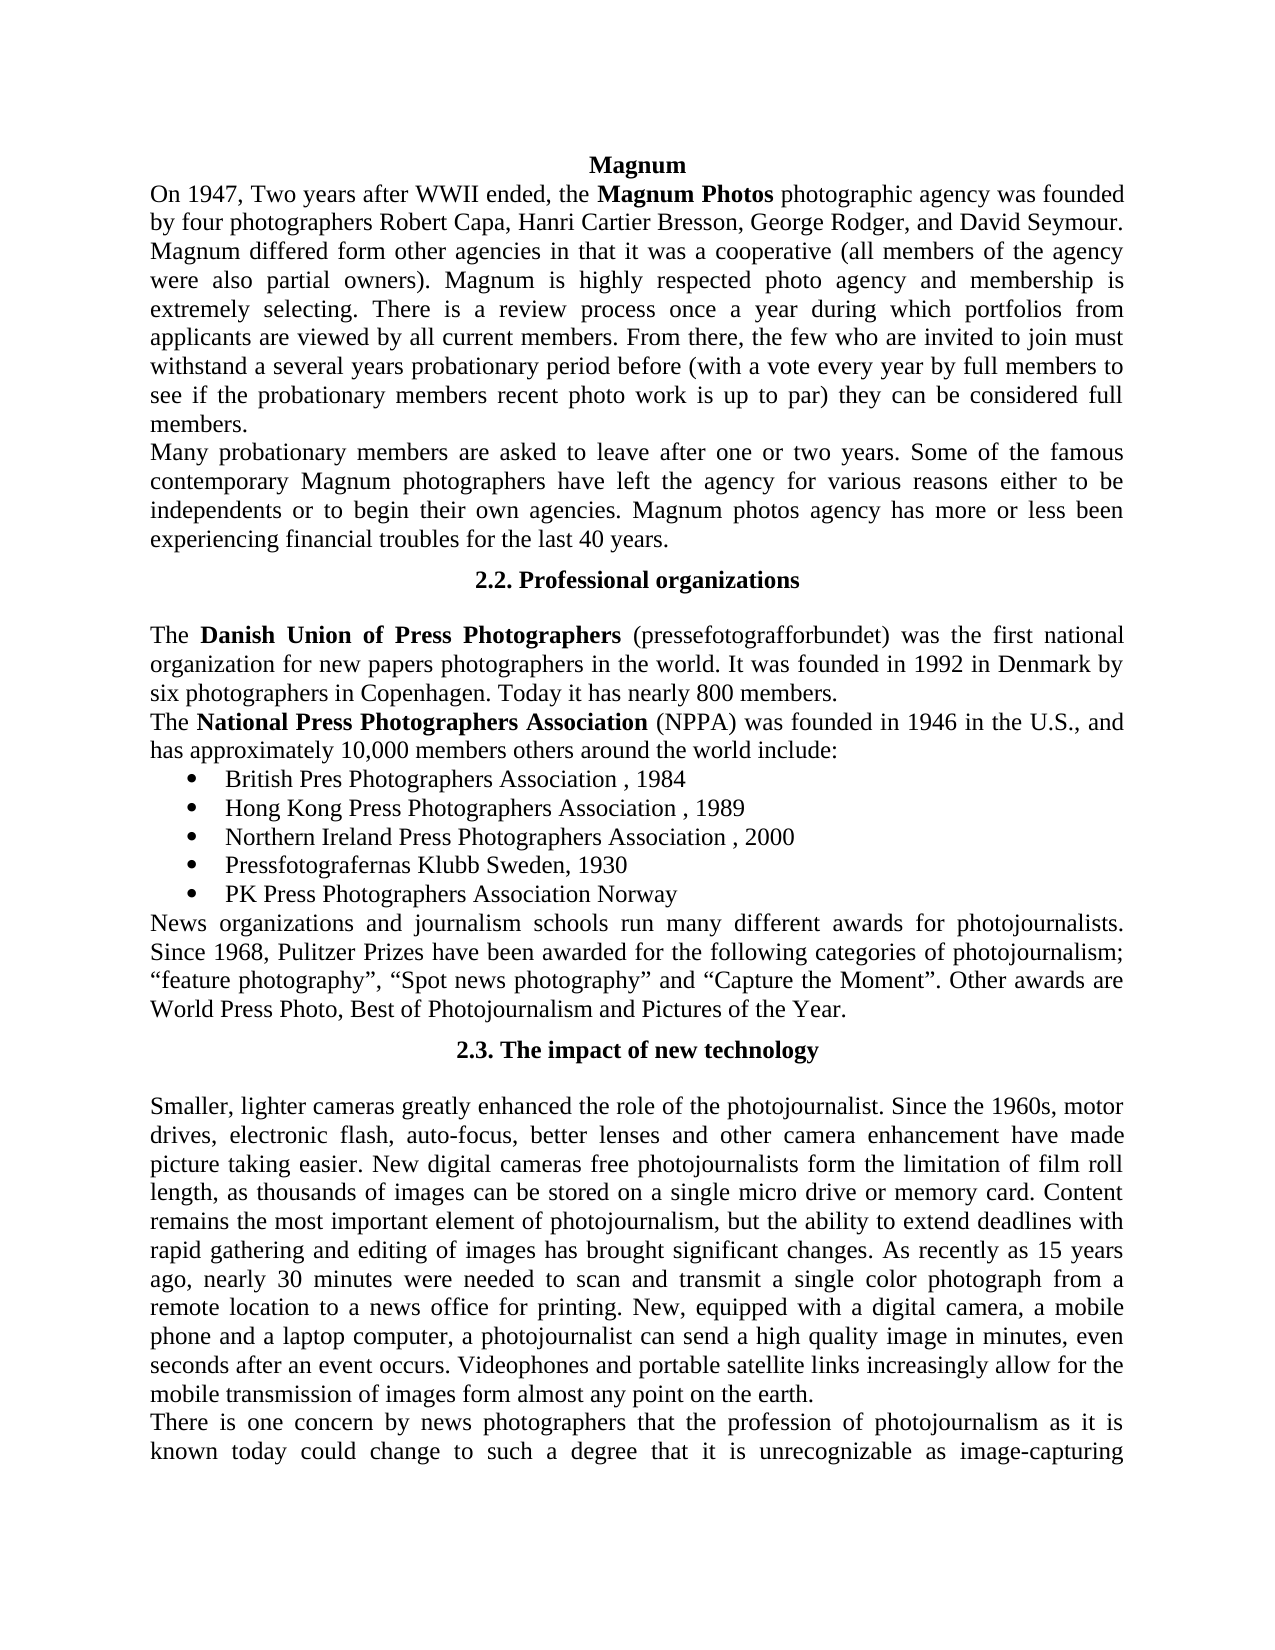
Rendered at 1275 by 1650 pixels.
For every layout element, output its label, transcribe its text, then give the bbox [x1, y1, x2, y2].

text The Danish Union of Press Photographers (pressefotografforbundet) was the first national organization for new papers photographers in the world. It was founded in 1992 in Denmark by six photographers in Copenhagen. Today it has nearly 800 members. [150, 621, 1125, 707]
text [150, 1407, 1125, 1465]
list Pressfotografernas Klubb Sweden, 1930 [187, 851, 1125, 879]
text 2.3. The impact of new technology [150, 1036, 1125, 1064]
text The National Press Photographers Association (NPPA) was founded in 1946 in the U.S., and has approximately 10,000 members others around the world include: [150, 707, 1125, 764]
list PK Press Photographers Association Norway [187, 879, 1125, 908]
list Northern Ireland Press Photographers Association , 2000 [187, 822, 1125, 851]
text 2.2. Professional organizations [150, 565, 1125, 594]
list Hong Kong Press Photographers Association , 1989 [187, 793, 1125, 822]
text Smaller, lighter cameras greatly enhanced the role of the photojournalist. Since the 1960s, motor drives, electronic flash, auto-focus, better lenses and other camera enhancement have made picture taking easier. New digital cameras free photojournalists form the limitation of film roll length, as thousands of images can be stored on a single micro drive or memory card. Content remains the most important element of photojournalism, but the ability to extend deadlines with rapid gathering and editing of images has brought significant changes. As recently as 15 years ago, nearly 30 minutes were needed to scan and transmit a single color photograph from a remote location to a news office for printing. New, equipped with a digital camera, a mobile phone and a laptop computer, a photojournalist can send a high quality image in minutes, even seconds after an event occurs. Videophones and portable satellite links increasingly allow for the mobile transmission of images form almost any point on the earth. [150, 1091, 1125, 1407]
text Magnum [150, 150, 1125, 179]
text On 1947, Two years after WWII ended, the Magnum Photos photographic agency was founded by four photographers Robert Capa, Hanri Cartier Bresson, George Rodger, and David Seymour. Magnum differed form other agencies in that it was a cooperative (all members of the agency were also partial owners). Magnum is highly respected photo agency and membership is extremely selecting. There is a review process once a year during which portfolios from applicants are viewed by all current members. From there, the few who are invited to join must withstand a several years probationary period before (with a vote every year by full members to see if the probationary members recent photo work is up to par) they can be considered full members. [150, 179, 1125, 437]
text Many probationary members are asked to leave after one or two years. Some of the famous contemporary Magnum photographers have left the agency for various reasons either to be independents or to begin their own agencies. Magnum photos agency has more or less been experiencing financial troubles for the last 40 years. [150, 437, 1125, 552]
list British Pres Photographers Association , 1984 [187, 764, 1125, 793]
text News organizations and journalism schools run many different awards for photojournalists. Since 1968, Pulitzer Prizes have been awarded for the following categories of photojournalism; “feature photography”, “Spot news photography” and “Capture the Moment”. Other awards are World Press Photo, Best of Photojournalism and Pictures of the Year. [150, 908, 1125, 1023]
